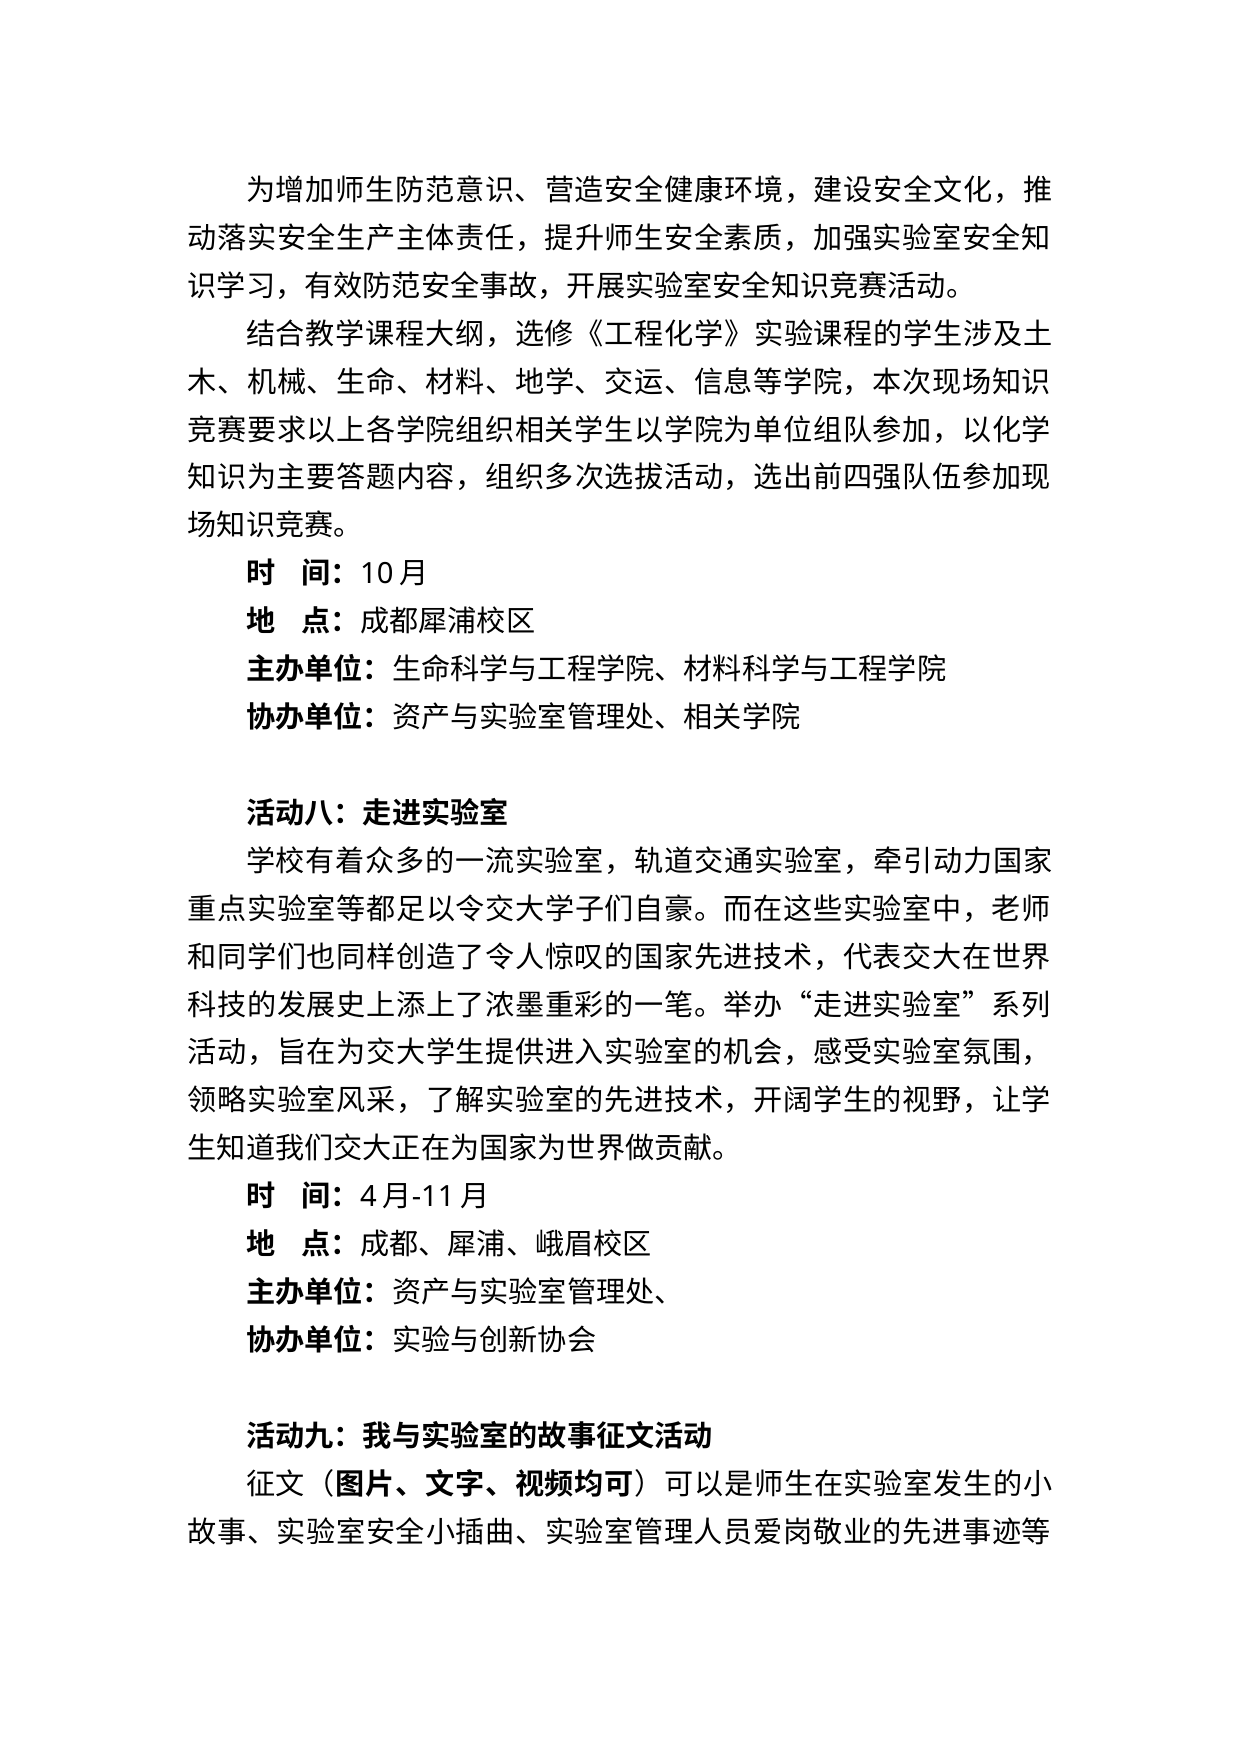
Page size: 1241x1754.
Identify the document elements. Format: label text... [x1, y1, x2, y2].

text 地 点：成都犀浦校区 [187, 593, 1053, 641]
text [187, 1456, 1053, 1552]
text 协办单位：实验与创新协会 [187, 1312, 1053, 1360]
text 地 点：成都、犀浦、峨眉校区 [187, 1216, 1053, 1264]
text 学校有着众多的一流实验室，轨道交通实验室，牵引动力国家重点实验室等都足以令交大学子们自豪。而在这些实验室中，老师和同学们也同样创造了令人惊叹的国家先进技术，代表交大在世界科技的发展史上添上了浓墨重彩的一笔。举办“走进实验室”系列活动，旨在为交大学生提供进入实验室的机会，感受实验室氛围，领略实验室风采，了解实验室的先进技术，开阔学生的视野，让学生知道我们交大正在为国家为世界做贡献。 [187, 833, 1053, 1168]
text 主办单位：资产与实验室管理处、 [187, 1264, 1053, 1312]
text 为增加师生防范意识、营造安全健康环境，建设安全文化，推动落实安全生产主体责任，提升师生安全素质，加强实验室安全知识学习，有效防范安全事故，开展实验室安全知识竞赛活动。 [187, 162, 1053, 306]
text 活动八：走进实验室 [187, 785, 1053, 833]
text 时 间：4月-11月 [187, 1168, 1053, 1216]
text 主办单位：生命科学与工程学院、材料科学与工程学院 [187, 641, 1053, 689]
text 结合教学课程大纲，选修《工程化学》实验课程的学生涉及土木、机械、生命、材料、地学、交运、信息等学院，本次现场知识竞赛要求以上各学院组织相关学生以学院为单位组队参加，以化学知识为主要答题内容，组织多次选拔活动，选出前四强队伍参加现场知识竞赛。 [187, 306, 1053, 545]
text 协办单位：资产与实验室管理处、相关学院 [187, 689, 1053, 737]
text 时 间：10月 [187, 545, 1053, 593]
text 活动九：我与实验室的故事征文活动 [187, 1408, 1053, 1456]
